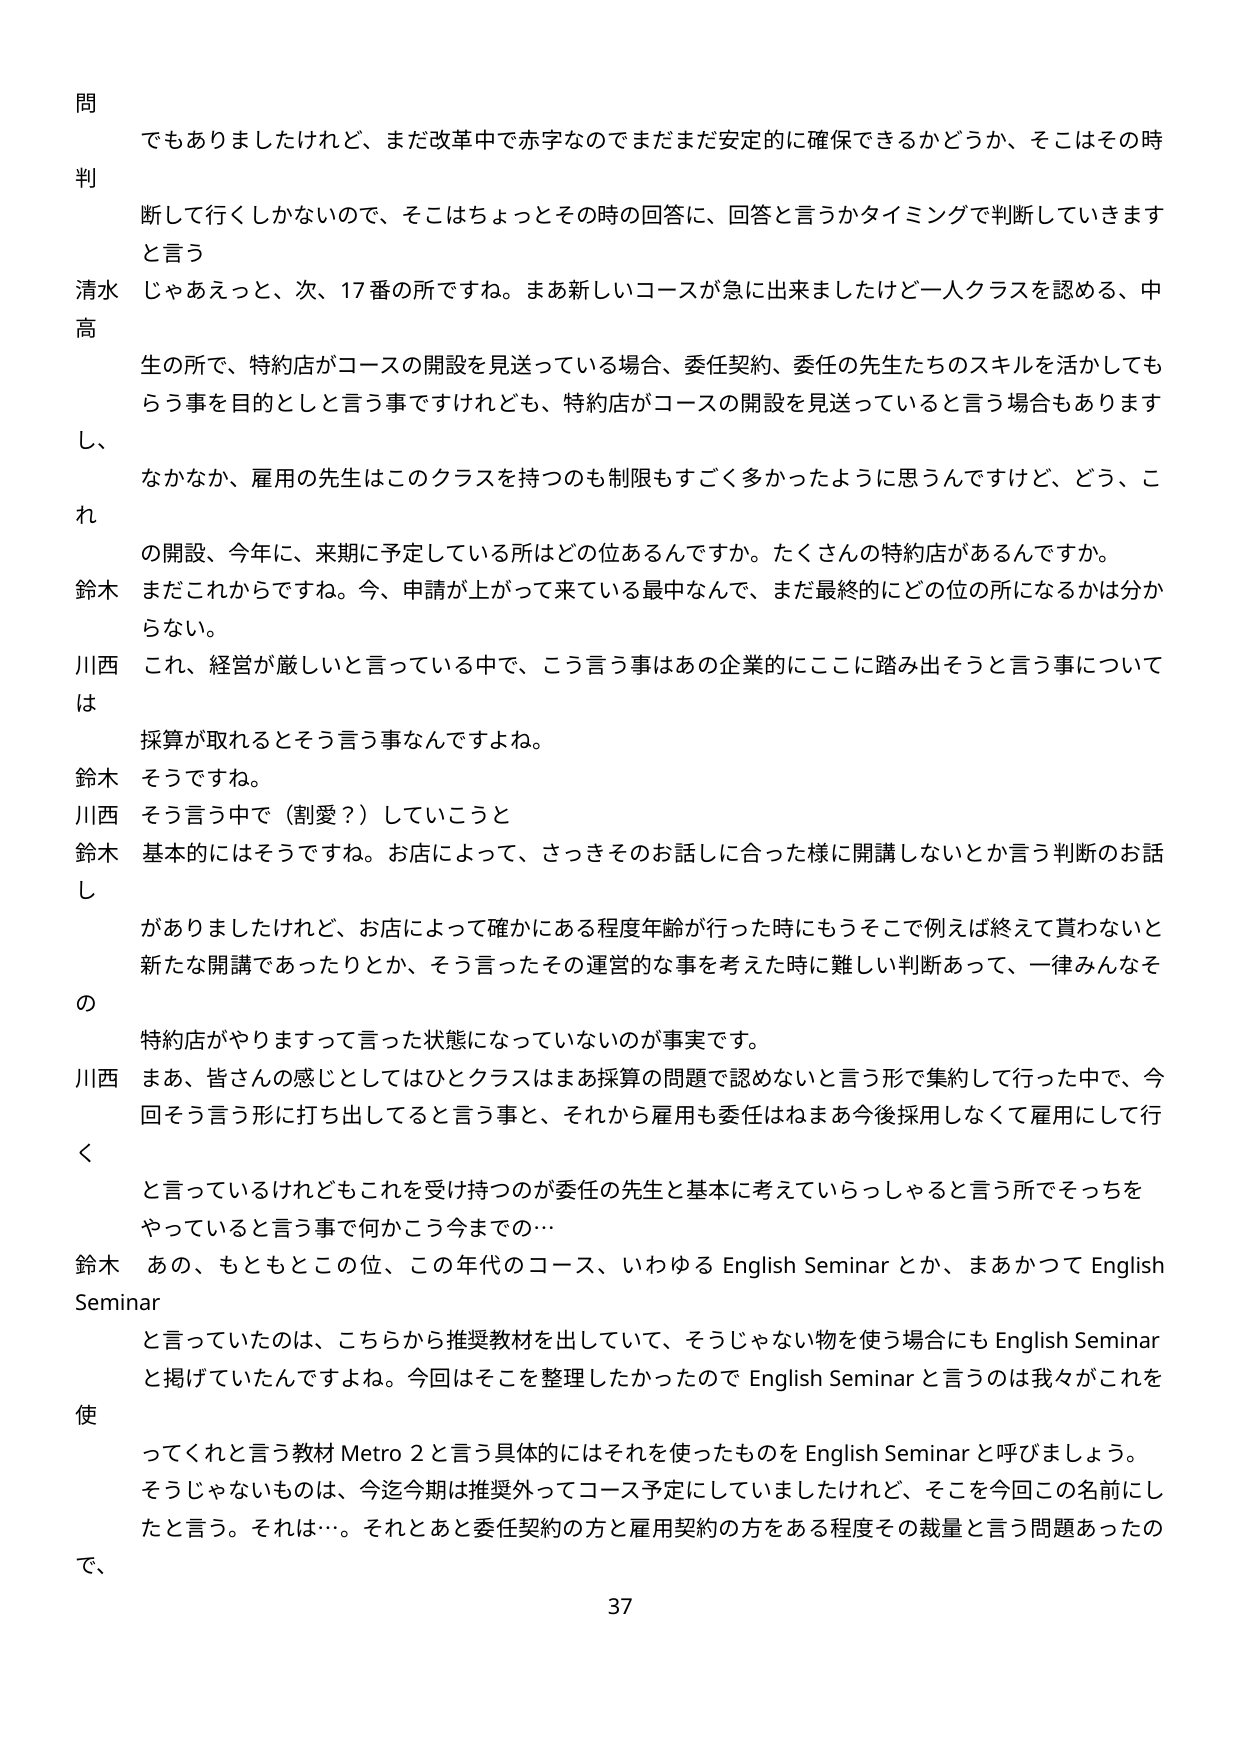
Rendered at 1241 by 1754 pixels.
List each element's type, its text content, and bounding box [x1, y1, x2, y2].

text 川西 これ、経営が厳しいと言っている中で、こう言う事はあの企業的にここに踏み出そうと言う事については [75, 646, 1165, 721]
text ってくれと言う教材Metro２と言う具体的にはそれを使ったものをEnglish Seminarと呼びましょう。 [75, 1433, 1165, 1471]
text 清水 じゃあえっと、次、17番の所ですね。まあ新しいコースが急に出来ましたけど一人クラスを認める、中高 [75, 271, 1165, 346]
text と掲げていたんですよね。今回はそこを整理したかったのでEnglish Seminarと言うのは我々がこれを使 [75, 1358, 1165, 1433]
text でもありましたけれど、まだ改革中で赤字なのでまだまだ安定的に確保できるかどうか、そこはその時判 [75, 121, 1165, 196]
text 川西 そう言う中で（割愛？）していこうと [75, 796, 1165, 833]
text らない。 [75, 608, 1165, 646]
text 新たな開講であったりとか、そう言ったその運営的な事を考えた時に難しい判断あって、一律みんなその [75, 946, 1165, 1021]
text 断して行くしかないので、そこはちょっとその時の回答に、回答と言うかタイミングで判断していきます [75, 196, 1165, 233]
text 生の所で、特約店がコースの開設を見送っている場合、委任契約、委任の先生たちのスキルを活かしても [75, 346, 1165, 383]
text 川西 まあ、皆さんの感じとしてはひとクラスはまあ採算の問題で認めないと言う形で集約して行った中で、今 [75, 1058, 1165, 1096]
text がありましたけれど、お店によって確かにある程度年齢が行った時にもうそこで例えば終えて貰わないと [75, 908, 1165, 946]
text 鈴木 まだこれからですね。今、申請が上がって来ている最中なんで、まだ最終的にどの位の所になるかは分か [75, 571, 1165, 608]
text らう事を目的としと言う事ですけれども、特約店がコースの開設を見送っていると言う場合もありますし、 [75, 383, 1165, 458]
text 鈴木 基本的にはそうですね。お店によって、さっきそのお話しに合った様に開講しないとか言う判断のお話し [75, 833, 1165, 908]
text 採算が取れるとそう言う事なんですよね。 [75, 721, 1165, 758]
text と言う [75, 233, 1165, 271]
text たと言う。それは…。それとあと委任契約の方と雇用契約の方をある程度その裁量と言う問題あったので、 [75, 1508, 1165, 1583]
text 鈴木 そうですね。 [75, 758, 1165, 796]
text そうじゃないものは、今迄今期は推奨外ってコース予定にしていましたけれど、そこを今回この名前にし [75, 1471, 1165, 1508]
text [75, 83, 1165, 121]
text なかなか、雇用の先生はこのクラスを持つのも制限もすごく多かったように思うんですけど、どう、これ [75, 458, 1165, 533]
text 特約店がやりますって言った状態になっていないのが事実です。 [75, 1021, 1165, 1058]
text の開設、今年に、来期に予定している所はどの位あるんですか。たくさんの特約店があるんですか。 [75, 533, 1165, 571]
text 回そう言う形に打ち出してると言う事と、それから雇用も委任はねまあ今後採用しなくて雇用にして行く [75, 1096, 1165, 1171]
text と言っているけれどもこれを受け持つのが委任の先生と基本に考えていらっしゃると言う所でそっちを [75, 1171, 1165, 1208]
text と言っていたのは、こちらから推奨教材を出していて、そうじゃない物を使う場合にもEnglish Seminar [75, 1321, 1165, 1358]
text やっていると言う事で何かこう今までの… [75, 1208, 1165, 1246]
text 鈴木 あの、もともとこの位、この年代のコース、いわゆるEnglish Seminarとか、まあかつてEnglish Seminar [75, 1246, 1165, 1321]
